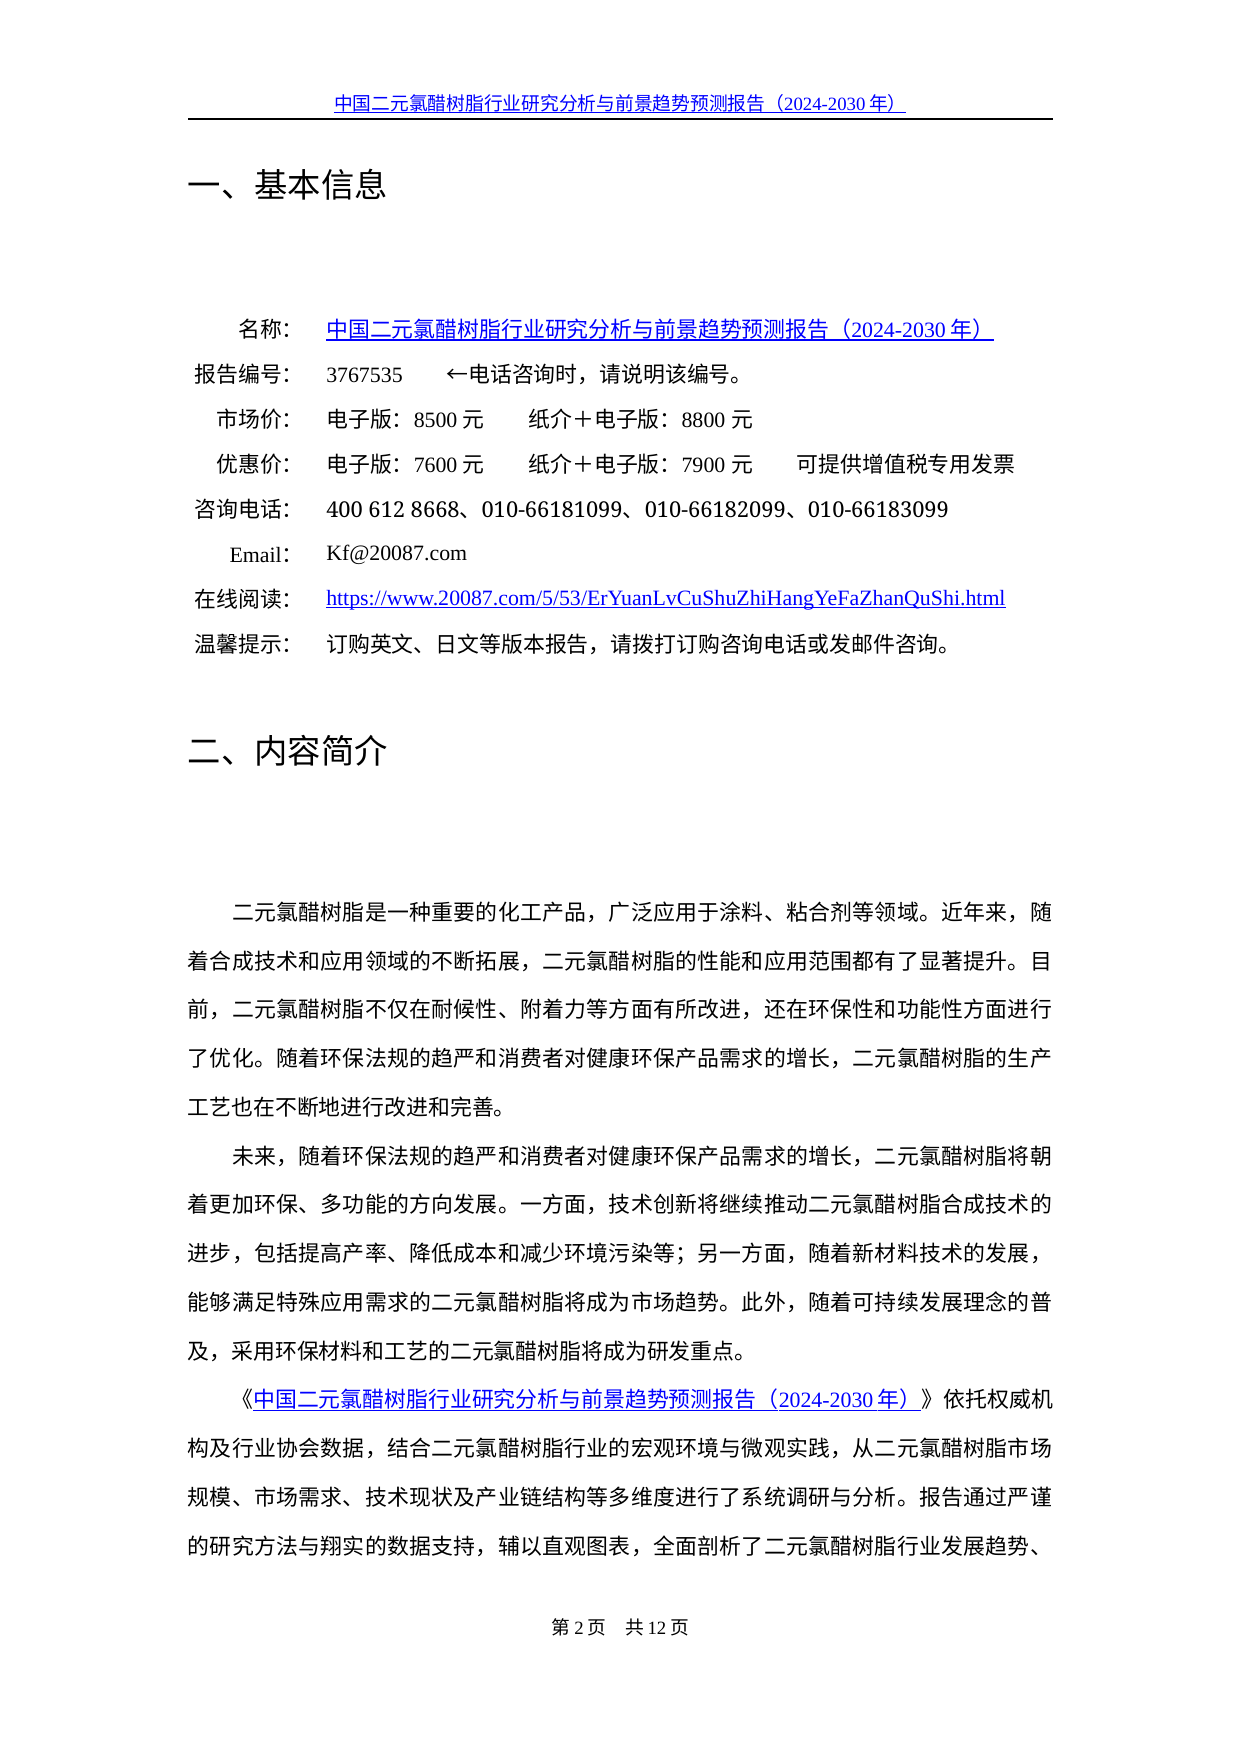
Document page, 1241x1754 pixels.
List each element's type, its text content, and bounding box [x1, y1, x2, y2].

table_cell 优惠价： [167, 447, 315, 492]
table_cell 咨询电话： [167, 492, 315, 537]
table_cell 温馨提示： [167, 627, 315, 672]
title 二、内容简介 [187, 717, 1053, 782]
table_cell 电子版：8500 元 纸介＋电子版：8800 元 [315, 402, 1073, 447]
table_cell 在线阅读： [167, 582, 315, 627]
table_cell Email： [167, 537, 315, 582]
table_header 名称： [167, 312, 315, 357]
table_header 中国二元氯醋树脂行业研究分析与前景趋势预测报告（2024-2030年） [315, 312, 1073, 357]
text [187, 894, 1053, 1561]
table_cell 3767535 ←电话咨询时，请说明该编号。 [315, 357, 1073, 402]
table_cell 订购英文、日文等版本报告，请拨打订购咨询电话或发邮件咨询。 [315, 627, 1073, 672]
table_cell 市场价： [167, 402, 315, 447]
table_cell 报告编号： [167, 357, 315, 402]
table_cell Kf@20087.com [315, 537, 1073, 582]
table_cell 400 612 8668、010-66181099、010-66182099、010-66183099 [315, 492, 1073, 537]
table_cell [315, 582, 1073, 627]
table_cell 电子版：7600 元 纸介＋电子版：7900 元 可提供增值税专用发票 [315, 447, 1073, 492]
title 一、基本信息 [187, 150, 1053, 215]
